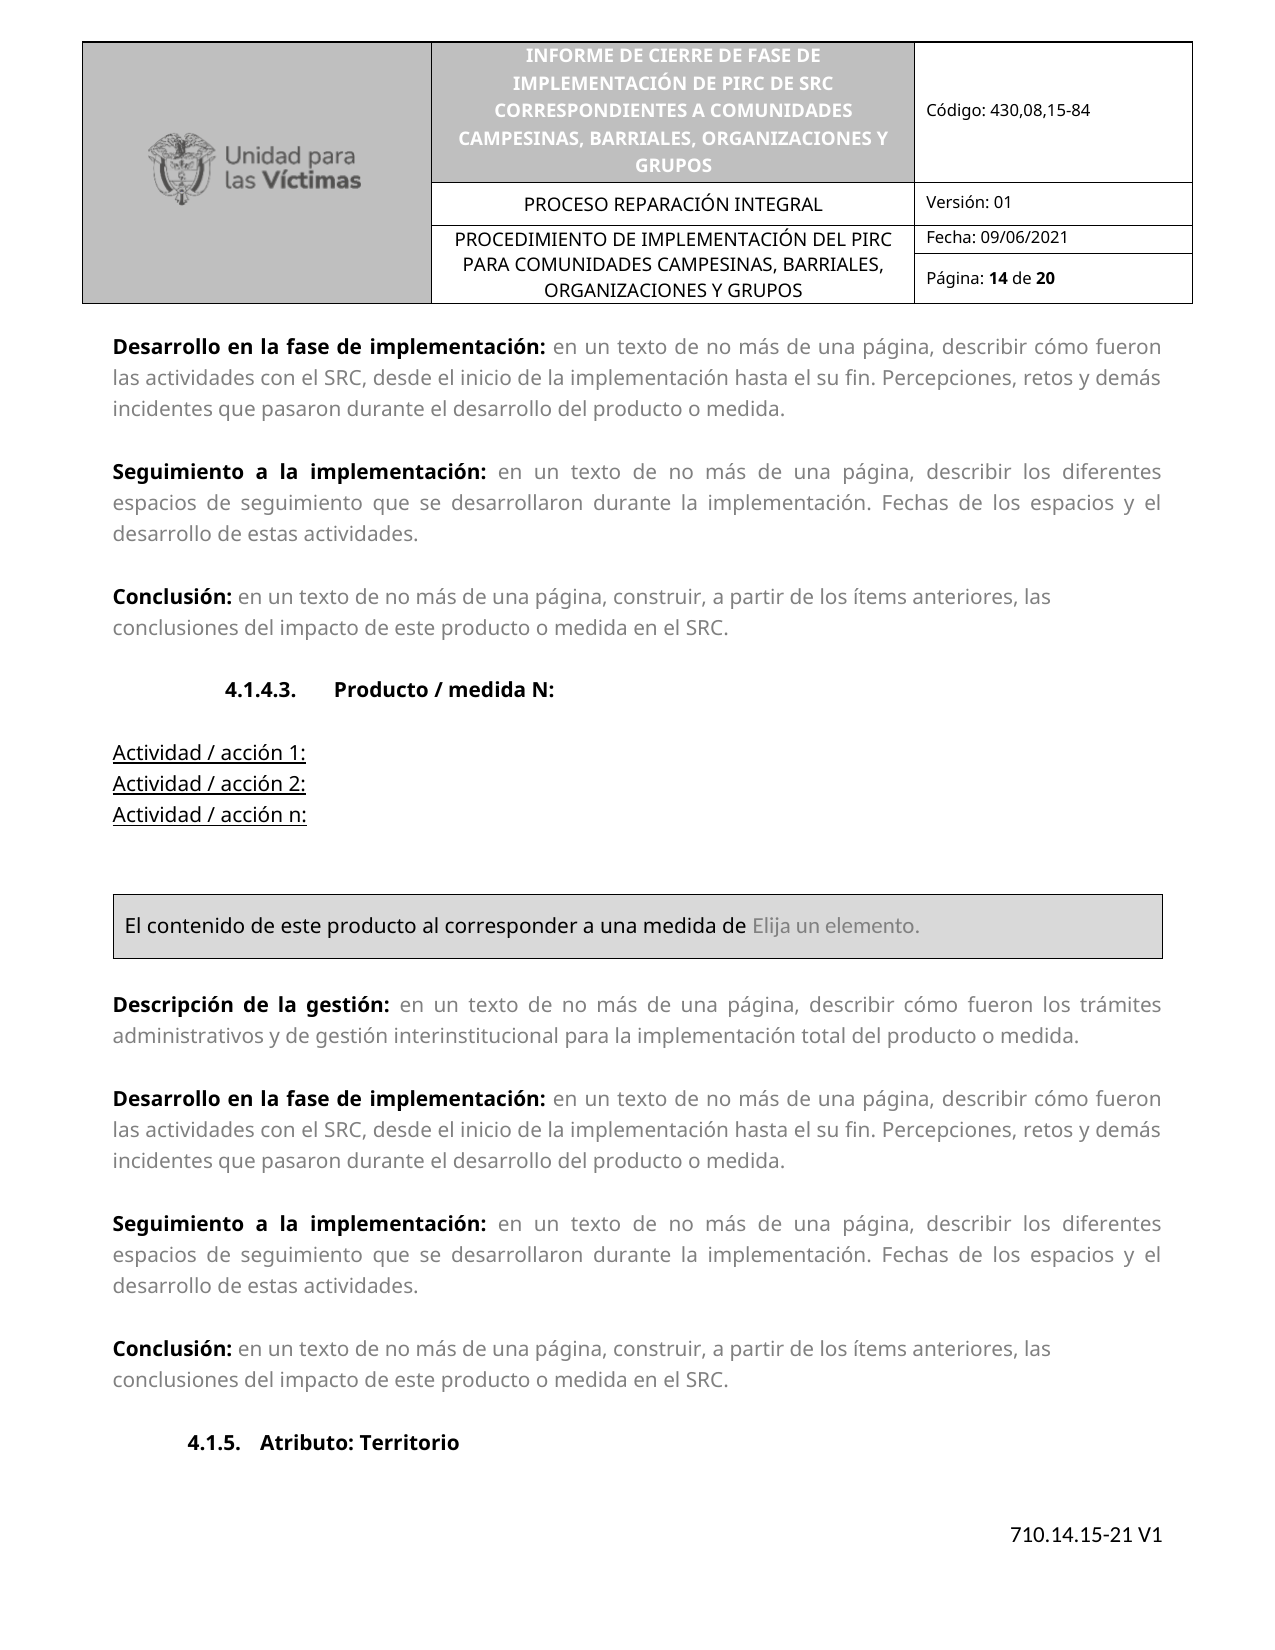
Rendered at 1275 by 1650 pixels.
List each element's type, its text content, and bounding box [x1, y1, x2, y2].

subtitle Producto / medida N: [225, 676, 1162, 704]
text Seguimiento a la implementación: en un texto de no más de una página, describir los diferentes espacios de seguimiento que se desarrollaron durante la implementación. Fechas de los espacios y el desarrollo de estas actividades. [112, 457, 1162, 548]
text Seguimiento a la implementación: en un texto de no más de una página, describir los diferentes espacios de seguimiento que se desarrollaron durante la implementación. Fechas de los espacios y el desarrollo de estas actividades. [112, 1209, 1162, 1300]
text Desarrollo en la fase de implementación: en un texto de no más de una página, describir cómo fueron las actividades con el SRC, desde el inicio de la implementación hasta el su fin. Percepciones, retos y demás incidentes que pasaron durante el desarrollo del producto o medida. [112, 332, 1162, 423]
text Conclusión: en un texto de no más de una página, construir, a partir de los ítems anteriores, las conclusiones del impacto de este producto o medida en el SRC. [112, 582, 1162, 641]
subtitle Actividad / acción 1: [112, 738, 1162, 766]
text Desarrollo en la fase de implementación: en un texto de no más de una página, describir cómo fueron las actividades con el SRC, desde el inicio de la implementación hasta el su fin. Percepciones, retos y demás incidentes que pasaron durante el desarrollo del producto o medida. [112, 1084, 1162, 1175]
table_header El contenido de este producto al corresponder a una medida de [114, 895, 1162, 958]
text Conclusión: en un texto de no más de una página, construir, a partir de los ítems anteriores, las conclusiones del impacto de este producto o medida en el SRC. [112, 1334, 1162, 1394]
text Descripción de la gestión: en un texto de no más de una página, describir cómo fueron los trámites administrativos y de gestión interinstitucional para la implementación total del producto o medida. [112, 990, 1162, 1050]
subtitle Actividad / acción n: [112, 801, 1162, 829]
picture [145, 130, 369, 211]
subtitle Actividad / acción 2: [112, 769, 1162, 798]
subtitle Atributo: Territorio [187, 1428, 1162, 1456]
